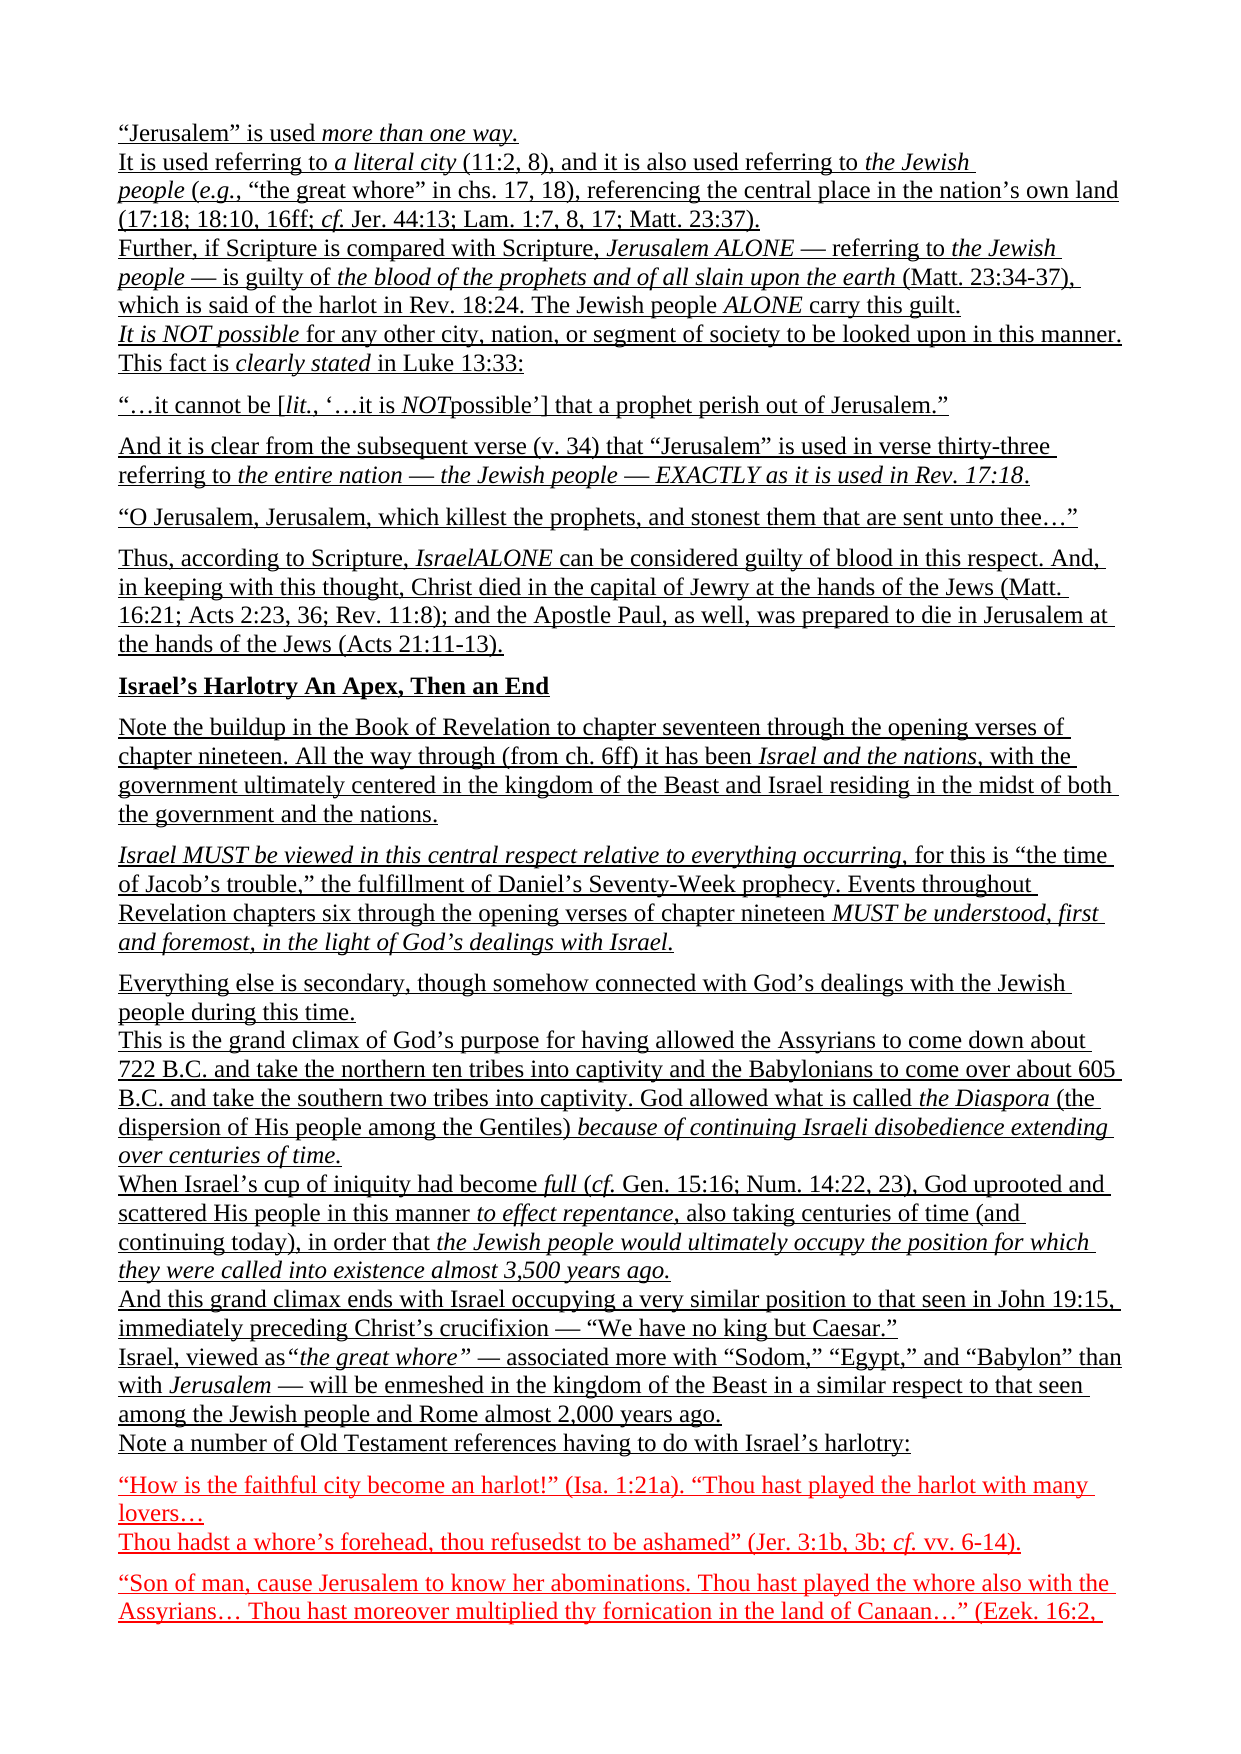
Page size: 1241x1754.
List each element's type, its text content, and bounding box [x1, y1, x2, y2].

text Everything else is secondary, though somehow connected with God’s dealings with the Jewish people during this time. This is the grand climax of God’s purpose for having allowed the Assyrians to come down about 722 B.C. and take the northern ten tribes into captivity and the Babylonians to come over about 605 B.C. and take the southern two tribes into captivity. God allowed what is called the Diaspora (the dispersion of His people among the Gentiles) because of continuing Israeli disobedience extending over centuries of time. When Israel’s cup of iniquity had become full (cf. Gen. 15:16; Num. 14:22, 23), God uprooted and scattered His people in this manner to effect repentance, also taking centuries of time (and continuing today), in order that the Jewish people would ultimately occupy the position for which they were called into existence almost 3,500 years ago. And this grand climax ends with Israel occupying a very similar position to that seen in John 19:15, immediately preceding Christ’s crucifixion — “We have no king but Caesar.” Israel, viewed as“the great whore” — associated more with “Sodom,” “Egypt,” and “Babylon” than with Jerusalem — will be enmeshed in the kingdom of the Beast in a similar respect to that seen among the Jewish people and Rome almost 2,000 years ago. Note a number of Old Testament references having to do with Israel’s harlotry: [118, 968, 1122, 1079]
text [118, 118, 1122, 344]
text “…it cannot be [lit., ‘…it is NOTpossible’] that a prophet perish out of Jerusalem.” [118, 390, 1122, 418]
text “How is the faithful city become an harlot!” (Isa. 1:21a). “Thou hast played the harlot with many lovers… Thou hadst a whore’s forehead, thou refusedst to be ashamed” (Jer. 3:1b, 3b; cf. vv. 6-14). [118, 1470, 1122, 1556]
text Note the buildup in the Book of Revelation to chapter seventeen through the opening verses of chapter nineteen. All the way through (from ch. 6ff) it has been Israel and the nations, with the government ultimately centered in the kingdom of the Beast and Israel residing in the midst of both the government and the nations. [118, 712, 1122, 827]
text Israel’s Harlotry An Apex, Then an End [118, 671, 1122, 700]
text Everything else is secondary, though somehow connected with God’s dealings with the Jewish people during this time. This is the grand climax of God’s purpose for having allowed the Assyrians to come down about 722 B.C. and take the northern ten tribes into captivity and the Babylonians to come over about 605 B.C. and take the southern two tribes into captivity. God allowed what is called the Diaspora (the dispersion of His people among the Gentiles) because of continuing Israeli disobedience extending over centuries of time. When Israel’s cup of iniquity had become full (cf. Gen. 15:16; Num. 14:22, 23), God uprooted and scattered His people in this manner to effect repentance, also taking centuries of time (and continuing today), in order that the Jewish people would ultimately occupy the position for which they were called into existence almost 3,500 years ago. And this grand climax ends with Israel occupying a very similar position to that seen in John 19:15, immediately preceding Christ’s crucifixion — “We have no king but Caesar.” Israel, viewed as“the great whore” — associated more with “Sodom,” “Egypt,” and “Babylon” than with Jerusalem — will be enmeshed in the kingdom of the Beast in a similar respect to that seen among the Jewish people and Rome almost 2,000 years ago. Note a number of Old Testament references having to do with Israel’s harlotry: [118, 1081, 1122, 1367]
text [118, 1568, 1122, 1625]
text “O Jerusalem, Jerusalem, which killest the prophets, and stonest them that are sent unto thee…” [118, 502, 1122, 530]
text Everything else is secondary, though somehow connected with God’s dealings with the Jewish people during this time. This is the grand climax of God’s purpose for having allowed the Assyrians to come down about 722 B.C. and take the northern ten tribes into captivity and the Babylonians to come over about 605 B.C. and take the southern two tribes into captivity. God allowed what is called the Diaspora (the dispersion of His people among the Gentiles) because of continuing Israeli disobedience extending over centuries of time. When Israel’s cup of iniquity had become full (cf. Gen. 15:16; Num. 14:22, 23), God uprooted and scattered His people in this manner to effect repentance, also taking centuries of time (and continuing today), in order that the Jewish people would ultimately occupy the position for which they were called into existence almost 3,500 years ago. And this grand climax ends with Israel occupying a very similar position to that seen in John 19:15, immediately preceding Christ’s crucifixion — “We have no king but Caesar.” Israel, viewed as“the great whore” — associated more with “Sodom,” “Egypt,” and “Babylon” than with Jerusalem — will be enmeshed in the kingdom of the Beast in a similar respect to that seen among the Jewish people and Rome almost 2,000 years ago. Note a number of Old Testament references having to do with Israel’s harlotry: [118, 1368, 1122, 1457]
text Israel MUST be viewed in this central respect relative to everything occurring, for this is “the time of Jacob’s trouble,” the fulfillment of Daniel’s Seventy-Week prophecy. Events throughout Revelation chapters six through the opening verses of chapter nineteen MUST be understood, first and foremost, in the light of God’s dealings with Israel. [118, 840, 1122, 955]
text Thus, according to Scripture, IsraelALONE can be considered guilty of blood in this respect. And, in keeping with this thought, Christ died in the capital of Jewry at the hands of the Jews (Matt. 16:21; Acts 2:23, 36; Rev. 11:8); and the Apostle Paul, as well, was prepared to die in Jerusalem at the hands of the Jews (Acts 21:11-13). [118, 543, 1122, 658]
text And it is clear from the subsequent verse (v. 34) that “Jerusalem” is used in verse thirty-three referring to the entire nation — the Jewish people — EXACTLY as it is used in Rev. 17:18. [118, 431, 1122, 489]
